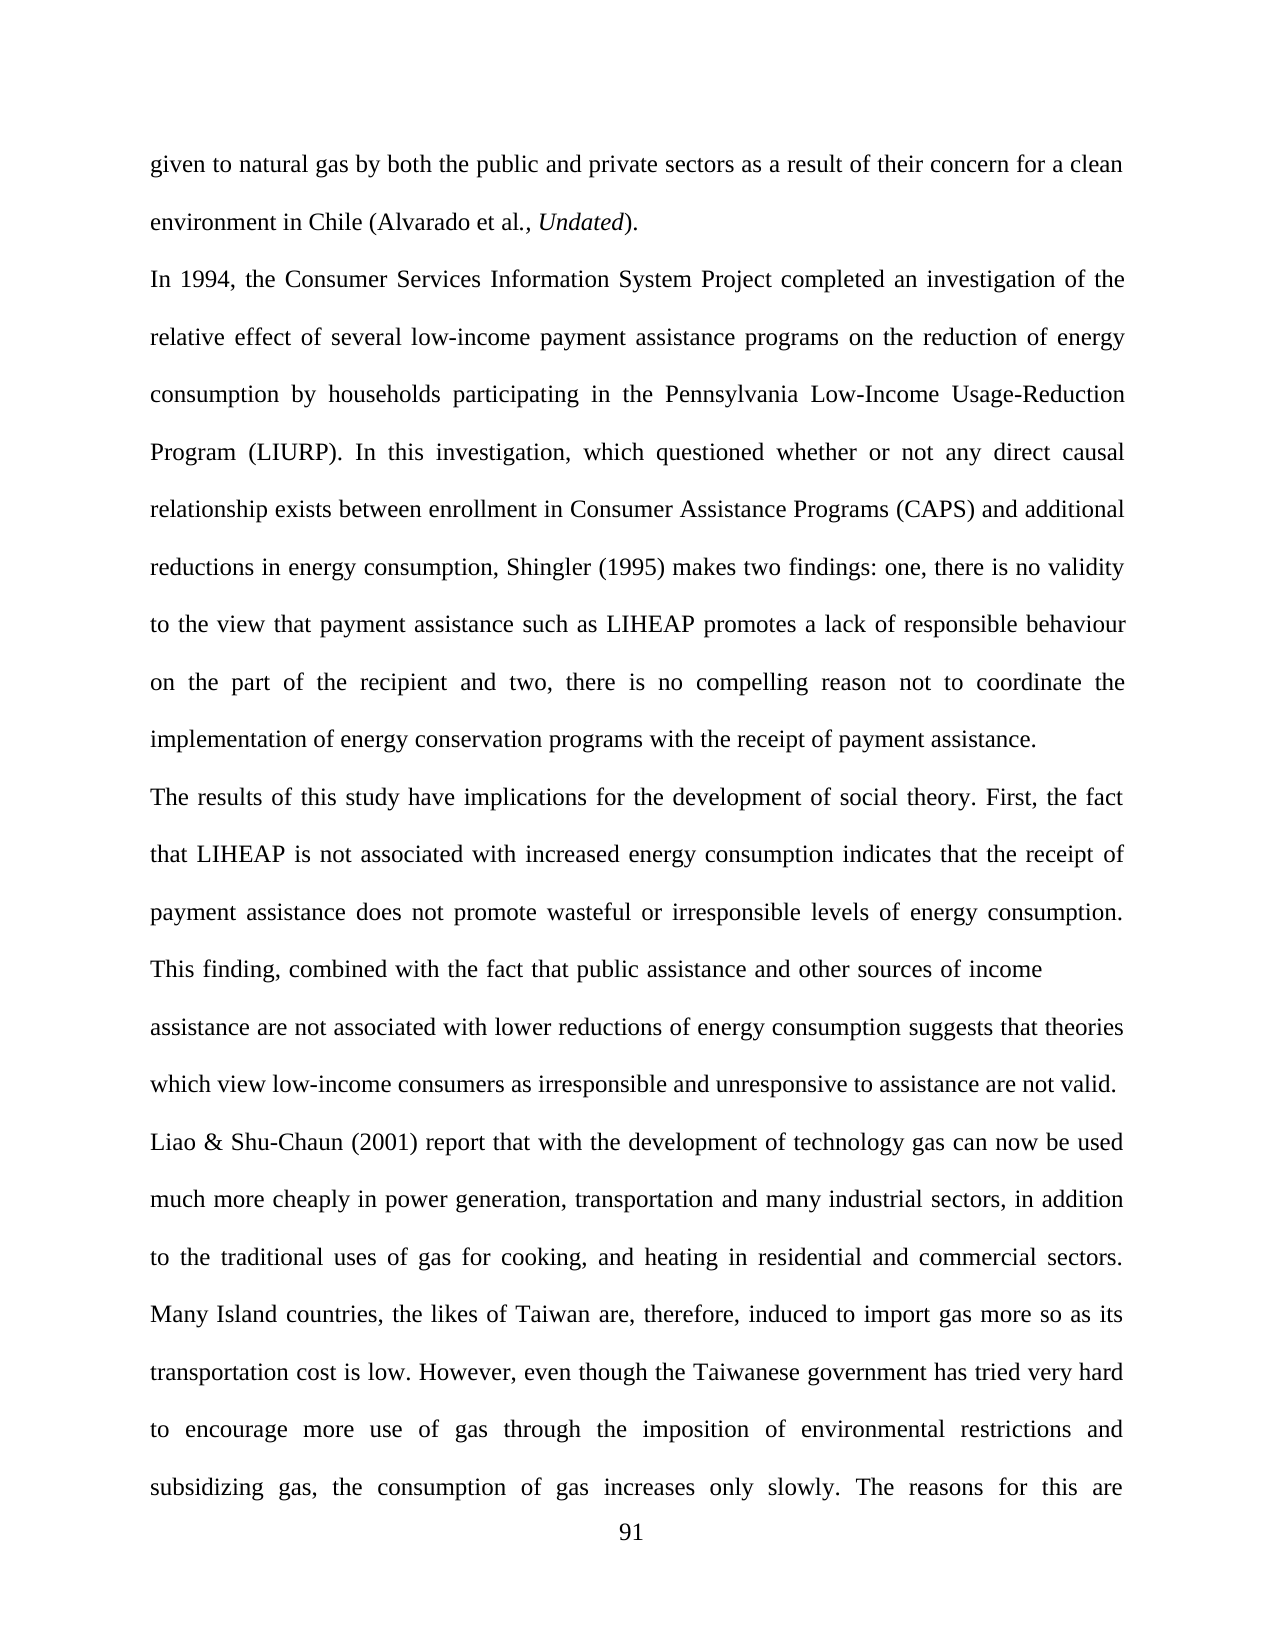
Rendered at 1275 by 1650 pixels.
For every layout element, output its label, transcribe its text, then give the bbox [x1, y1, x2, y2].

text The results of this study have implications for the development of social theory. First, the fact that LIHEAP is not associated with increased energy consumption indicates that the receipt of payment assistance does not promote wasteful or irresponsible levels of energy consumption. This finding, combined with the fact that public assistance and other sources of income assistance are not associated with lower reductions of energy consumption suggests that theories which view low-income consumers as irresponsible and unresponsive to assistance are not valid. Liao & Shu-Chaun (2001) report that with the development of technology gas can now be used much more cheaply in power generation, transportation and many industrial sectors, in addition to the traditional uses of gas for cooking, and heating in residential and commercial sectors. Many Island countries, the likes of Taiwan are, therefore, induced to import gas more so as its transportation cost is low. However, even though the Taiwanese government has tried very hard to encourage more use of gas through the imposition of environmental restrictions and [150, 782, 1126, 1443]
text subsidizing gas, the consumption of gas increases only slowly. The reasons for this are [150, 1472, 1150, 1501]
text In 1994, the Consumer Services Information System Project completed an investigation of the relative effect of several low-income payment assistance programs on the reduction of energy consumption by households participating in the Pennsylvania Low-Income Usage-Reduction Program (LIURP). In this investigation, which questioned whether or not any direct causal relationship exists between enrollment in Consumer Assistance Programs (CAPS) and additional reductions in energy consumption, Shingler (1995) makes two findings: one, there is no validity to the view that payment assistance such as LIHEAP promotes a lack of responsible behaviour on the part of the recipient and two, there is no compelling reason not to coordinate the implementation of energy conservation programs with the receipt of payment assistance. [150, 264, 1126, 753]
text given to natural gas by both the public and private sectors as a result of their concern for a clean environment in Chile (Alvarado et al., Undated). [150, 149, 1124, 235]
